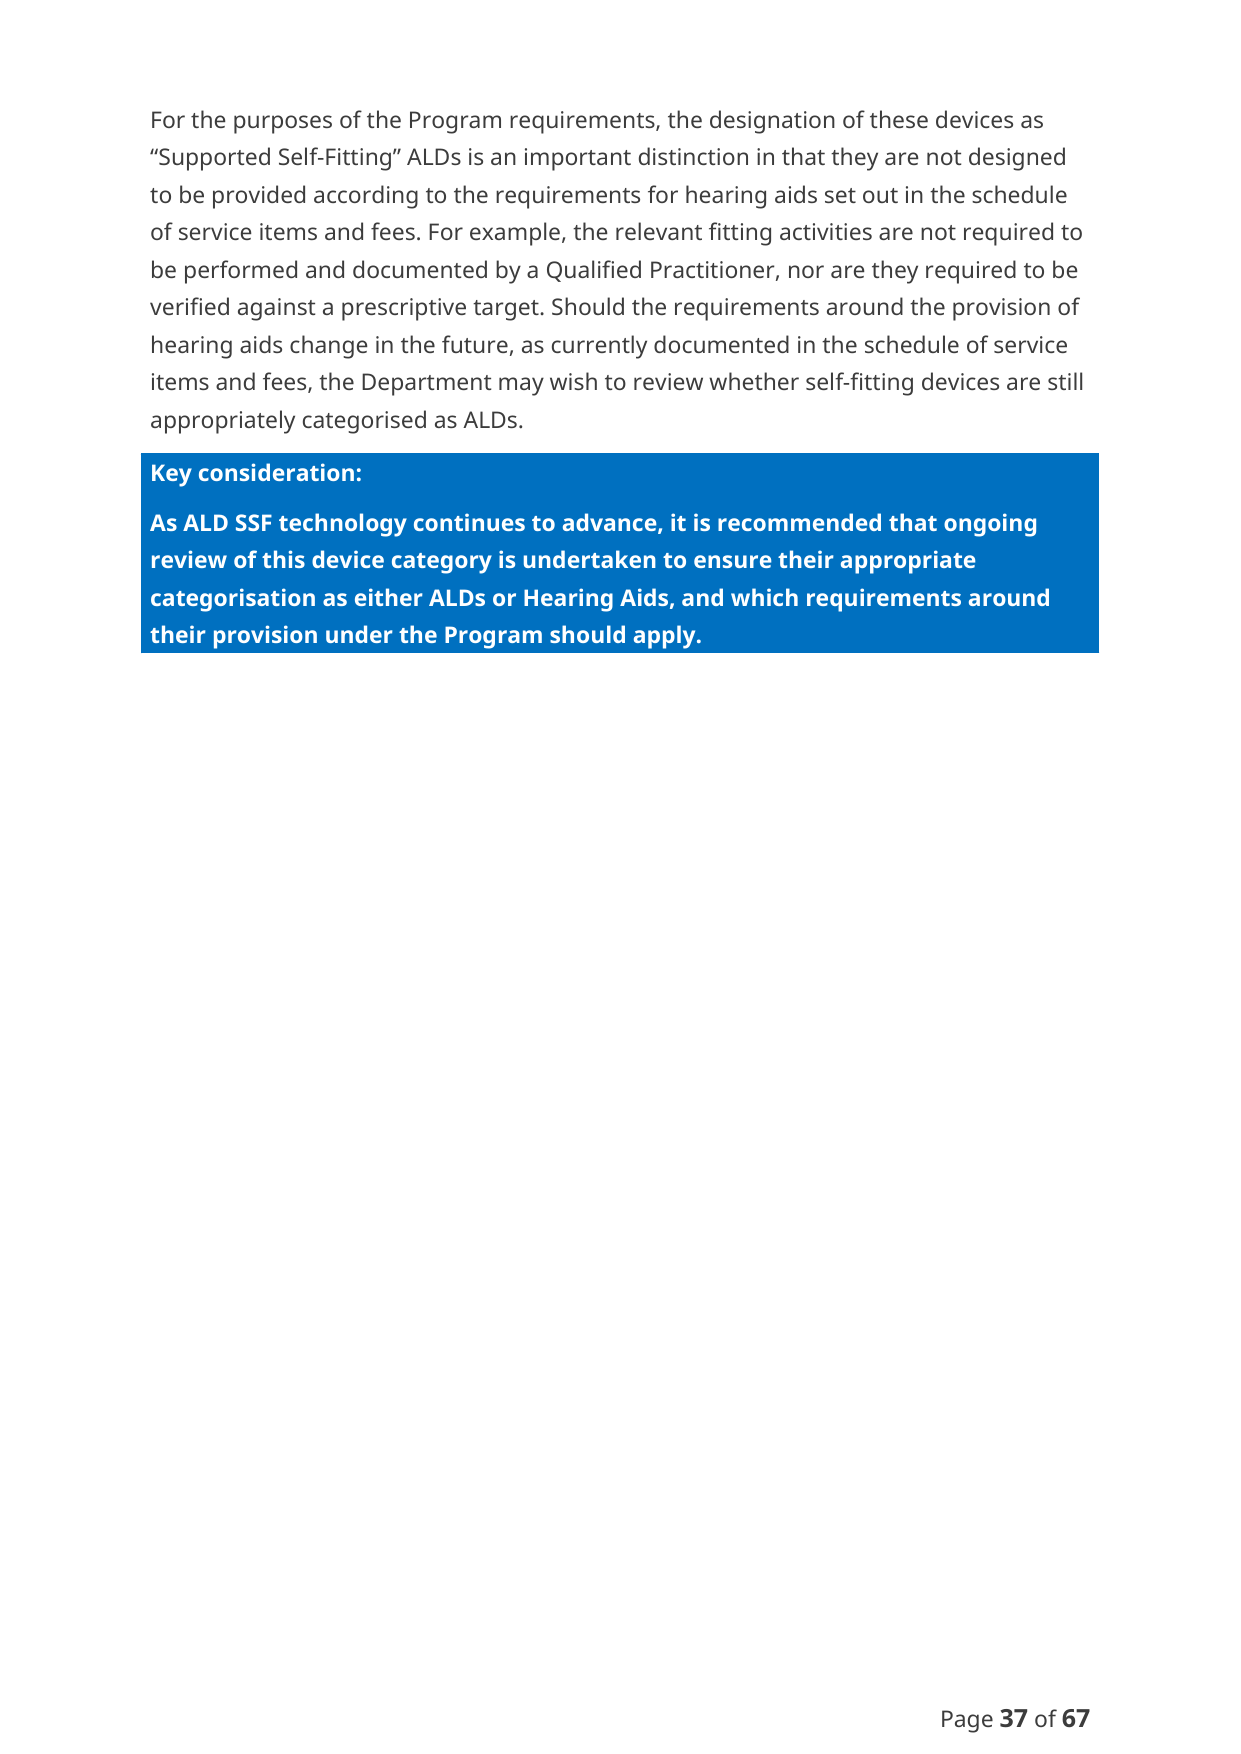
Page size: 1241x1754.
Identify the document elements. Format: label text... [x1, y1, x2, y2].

text Key consideration: [142, 455, 1098, 488]
text As ALD SSF technology continues to advance, it is recommended that ongoing review of this device category is undertaken to ensure their appropriate categorisation as either ALDs or Hearing Aids, and which requirements around their provision under the Program should apply. [142, 503, 1098, 652]
text For the purposes of the Program requirements, the designation of these devices as “Supported Self-Fitting” ALDs is an important distinction in that they are not designed to be provided according to the requirements for hearing aids set out in the schedule of service items and fees. For example, the relevant fitting activities are not required to be performed and documented by a Qualified Practitioner, nor are they required to be verified against a prescriptive target. Should the requirements around the provision of hearing aids change in the future, as currently documented in the schedule of service items and fees, the Department may wish to review whether self-fitting devices are still appropriately categorised as ALDs. [150, 103, 1090, 435]
